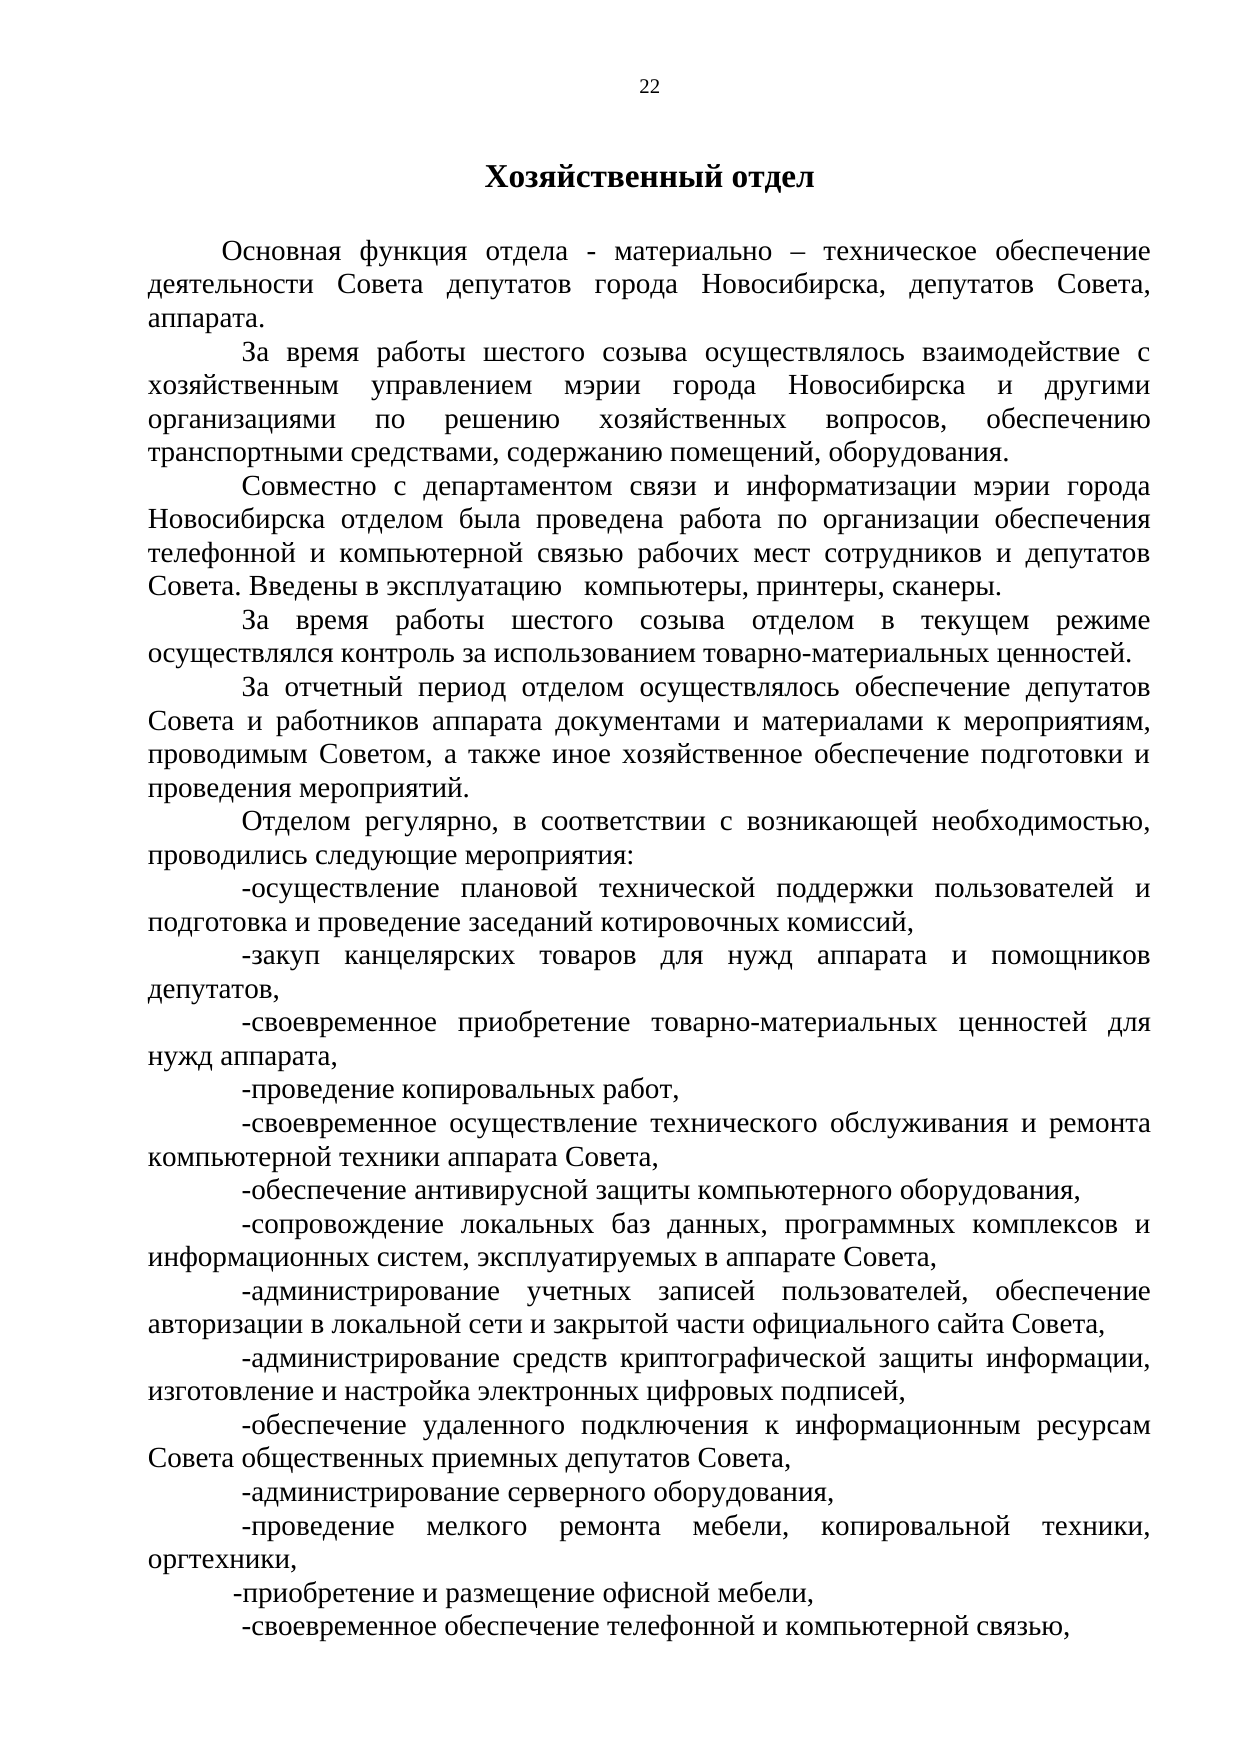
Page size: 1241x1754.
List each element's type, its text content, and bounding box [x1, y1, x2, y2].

text -закуп канцелярских товаров для нужд аппарата и помощников депутатов, [148, 937, 1152, 1004]
text -проведение мелкого ремонта мебели, копировальной техники, оргтехники, [148, 1508, 1152, 1575]
text -проведение копировальных работ, [148, 1072, 1152, 1105]
text -своевременное обеспечение телефонной и компьютерной связью, [148, 1608, 1152, 1642]
text - --приобретение и размещение офисной мебели, [148, 1575, 1152, 1608]
text За отчетный период отделом осуществлялось обеспечение депутатов Совета и работников аппарата документами и материалами к мероприятиям, проводимым Советом, а также иное хозяйственное обеспечение подготовки и проведения мероприятий. [148, 669, 1152, 803]
text -обеспечение удаленного подключения к информационным ресурсам Совета общественных приемных депутатов Совета, [148, 1407, 1152, 1474]
text Совместно с департаментом связи и информатизации мэрии города Новосибирска отделом была проведена работа по организации обеспечения телефонной и компьютерной связью рабочих мест сотрудников и депутатов Совета. Введены в эксплуатацию компьютеры, принтеры, сканеры. [148, 468, 1152, 602]
text Основная функция отдела - материально – техническое обеспечение деятельности Совета депутатов города Новосибирска, депутатов Совета, аппарата. [148, 233, 1152, 334]
text За время работы шестого созыва отделом в текущем режиме осуществлялся контроль за использованием товарно-материальных ценностей. [148, 602, 1152, 669]
text -сопровождение локальных баз данных, программных комплексов и информационных систем, эксплуатируемых в аппарате Совета, [148, 1206, 1152, 1273]
text -администрирование средств криптографической защиты информации, изготовление и настройка электронных цифровых подписей, [148, 1340, 1152, 1407]
text -своевременное приобретение товарно-материальных ценностей для нужд аппарата, [148, 1004, 1152, 1072]
text -администрирование учетных записей пользователей, обеспечение авторизации в локальной сети и закрытой части официального сайта Совета, [148, 1273, 1152, 1340]
text -обеспечение антивирусной защиты компьютерного оборудования, [148, 1172, 1152, 1206]
text -администрирование серверного оборудования, [148, 1474, 1152, 1508]
text -своевременное осуществление технического обслуживания и ремонта компьютерной техники аппарата Совета, [148, 1105, 1152, 1172]
text За время работы шестого созыва осуществлялось взаимодействие с хозяйственным управлением мэрии города Новосибирска и другими организациями по решению хозяйственных вопросов, обеспечению транспортными средствами, содержанию помещений, оборудования. [148, 334, 1152, 468]
text -осуществление плановой технической поддержки пользователей и подготовка и проведение заседаний котировочных комиссий, [148, 870, 1152, 937]
text Хозяйственный отдел [148, 156, 1152, 195]
text Отделом регулярно, в соответствии с возникающей необходимостью, проводились следующие мероприятия: [148, 803, 1152, 870]
